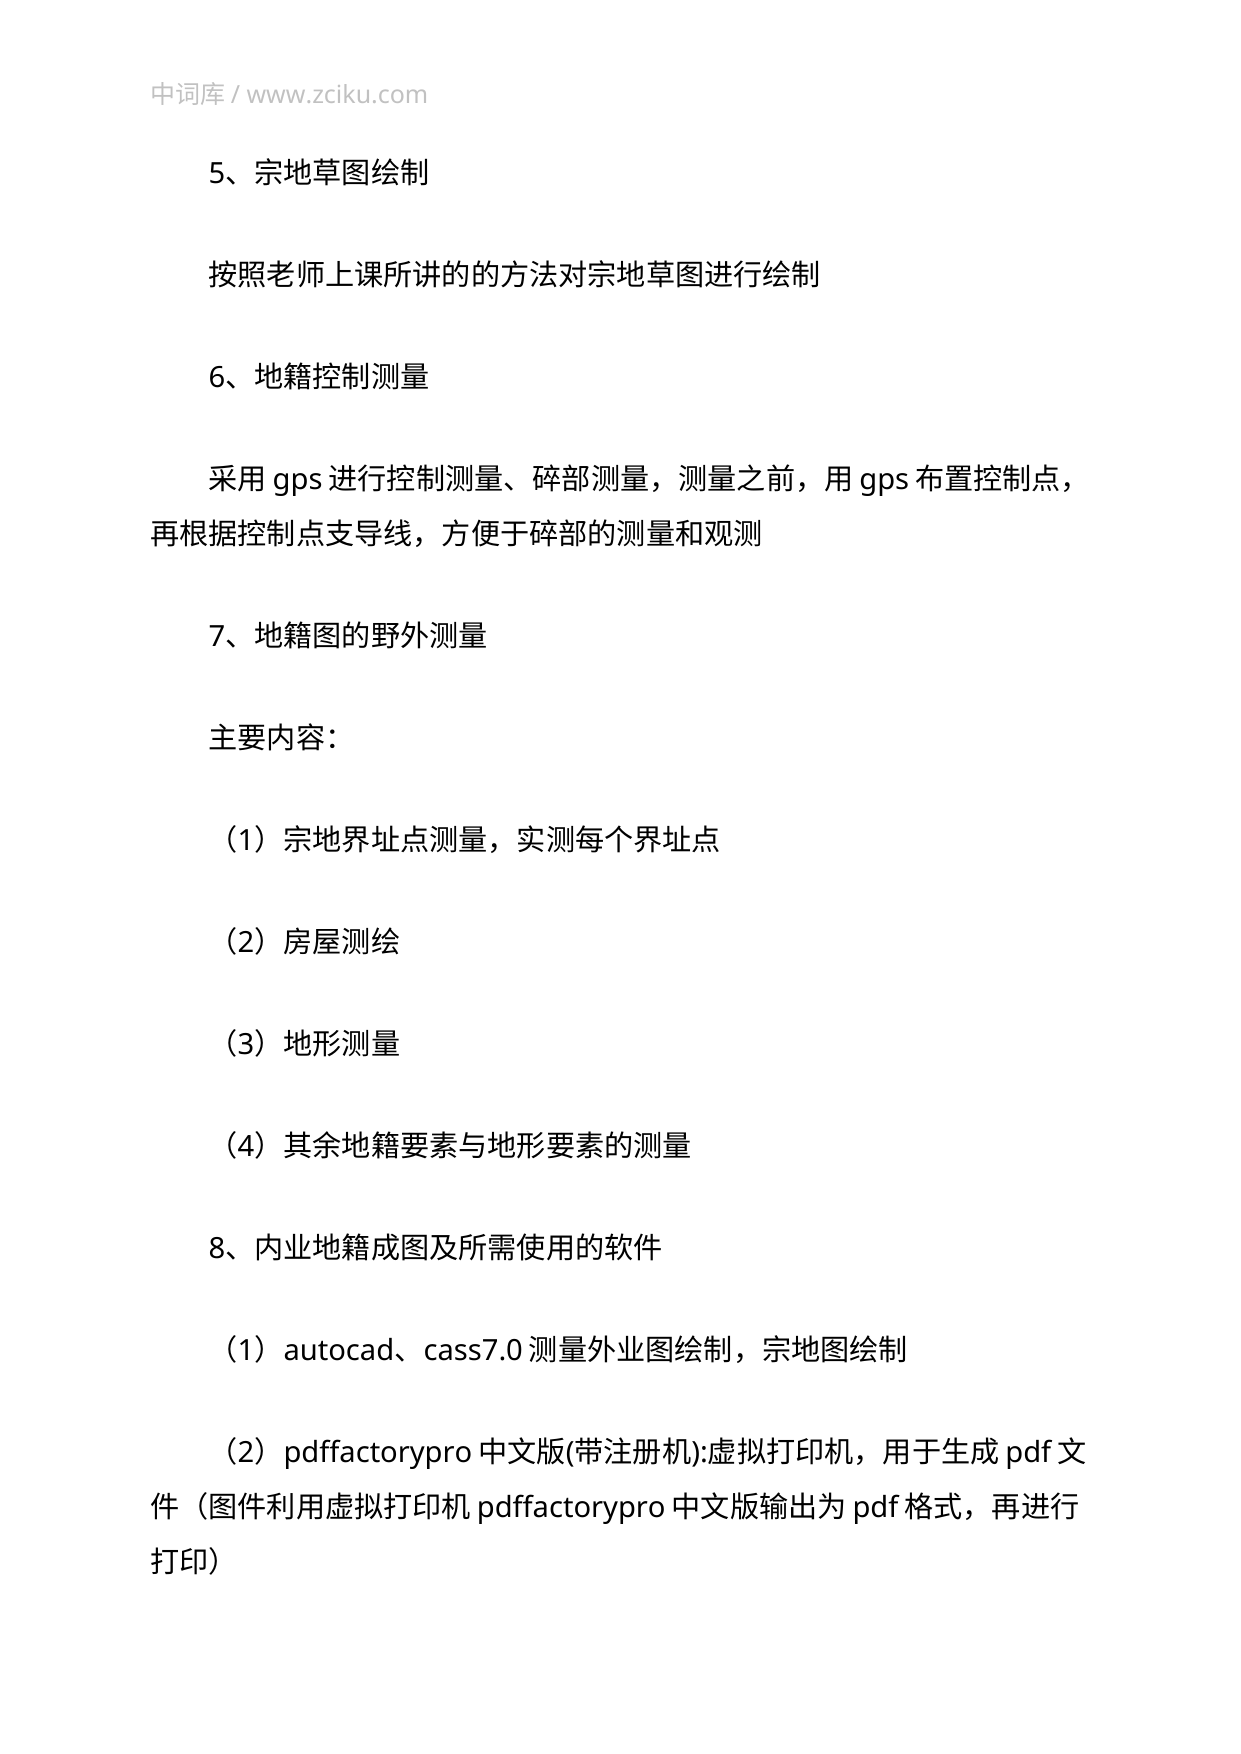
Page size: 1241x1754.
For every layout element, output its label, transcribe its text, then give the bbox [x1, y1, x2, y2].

text （3）地形测量 [150, 1020, 1090, 1063]
text （2）房屋测绘 [150, 918, 1090, 961]
text 主要内容： [150, 714, 1090, 757]
text 按照老师上课所讲的的方法对宗地草图进行绘制 [150, 252, 1090, 294]
text （1）宗地界址点测量，实测每个界址点 [150, 816, 1090, 859]
text 采用gps进行控制测量、碎部测量，测量之前，用gps布置控制点，再根据控制点支导线，方便于碎部的测量和观测 [150, 456, 1090, 553]
text 6、地籍控制测量 [150, 354, 1090, 396]
text （4）其余地籍要素与地形要素的测量 [150, 1122, 1090, 1164]
text 5、宗地草图绘制 [150, 150, 1090, 192]
text 7、地籍图的野外测量 [150, 612, 1090, 655]
text （2）pdffactorypro中文版(带注册机):虚拟打印机，用于生成pdf文件（图件利用虚拟打印机pdffactorypro中文版输出为pdf格式，再进行打印） [150, 1428, 1090, 1580]
text 8、内业地籍成图及所需使用的软件 [150, 1224, 1090, 1267]
text （1）autocad、cass7.0测量外业图绘制，宗地图绘制 [150, 1326, 1090, 1368]
